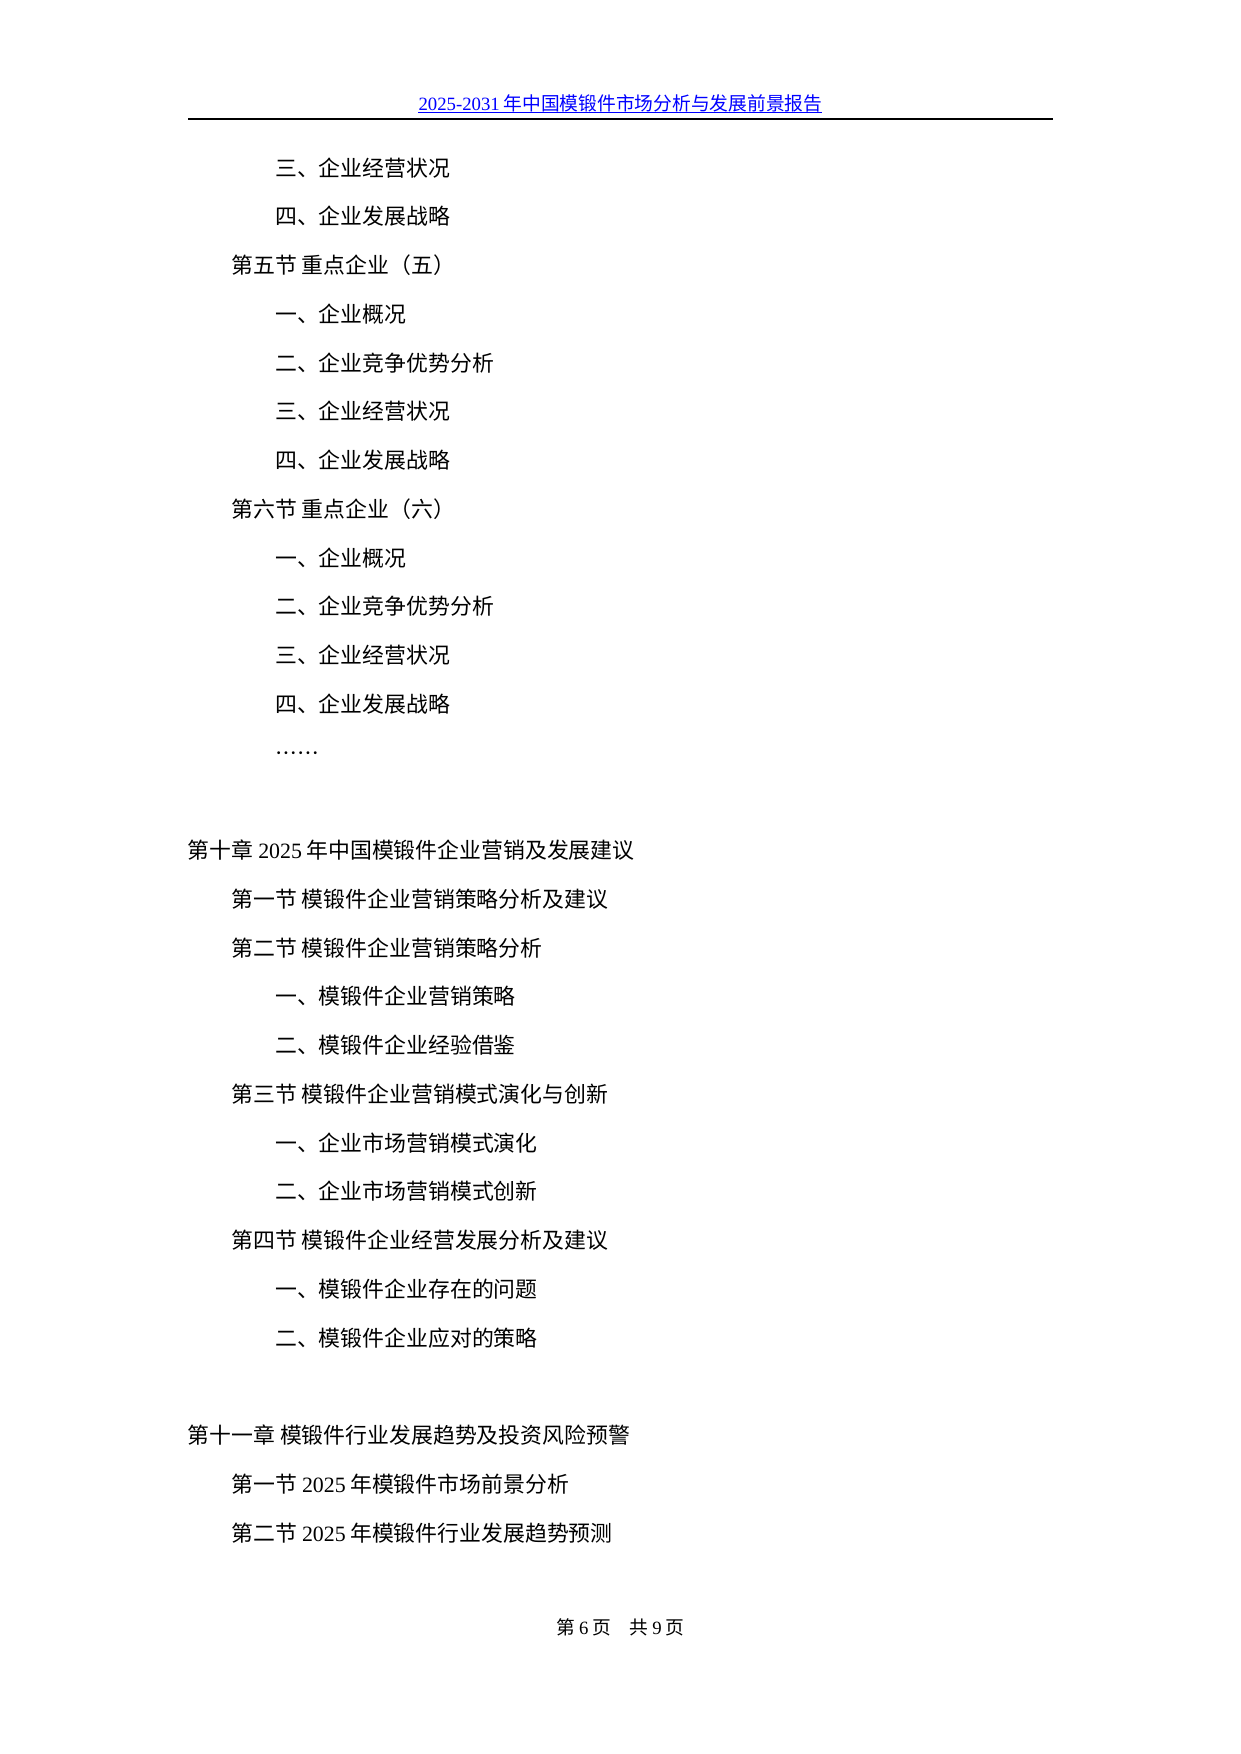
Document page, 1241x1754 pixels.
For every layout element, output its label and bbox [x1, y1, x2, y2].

text [187, 150, 1053, 1548]
